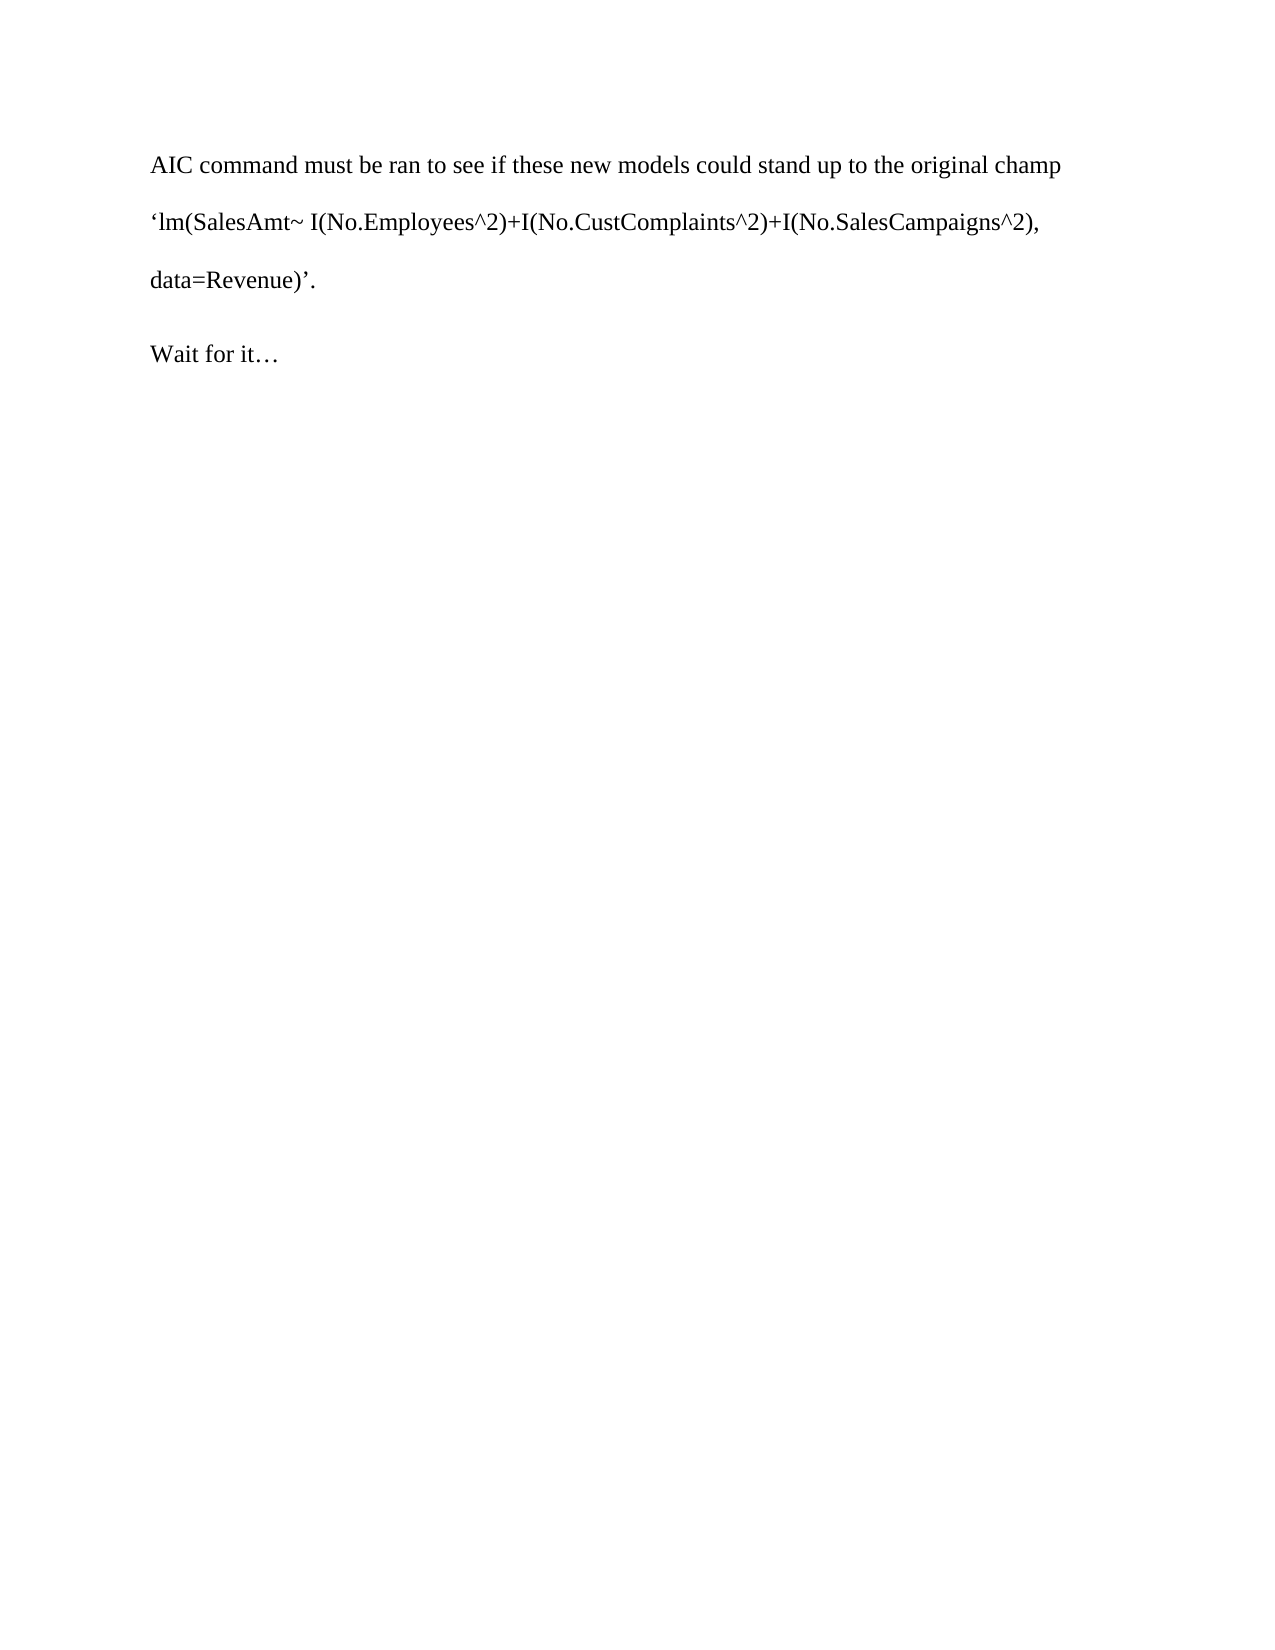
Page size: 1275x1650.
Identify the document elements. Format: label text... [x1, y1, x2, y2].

text Wait for it… [150, 339, 1125, 368]
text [150, 150, 1125, 294]
